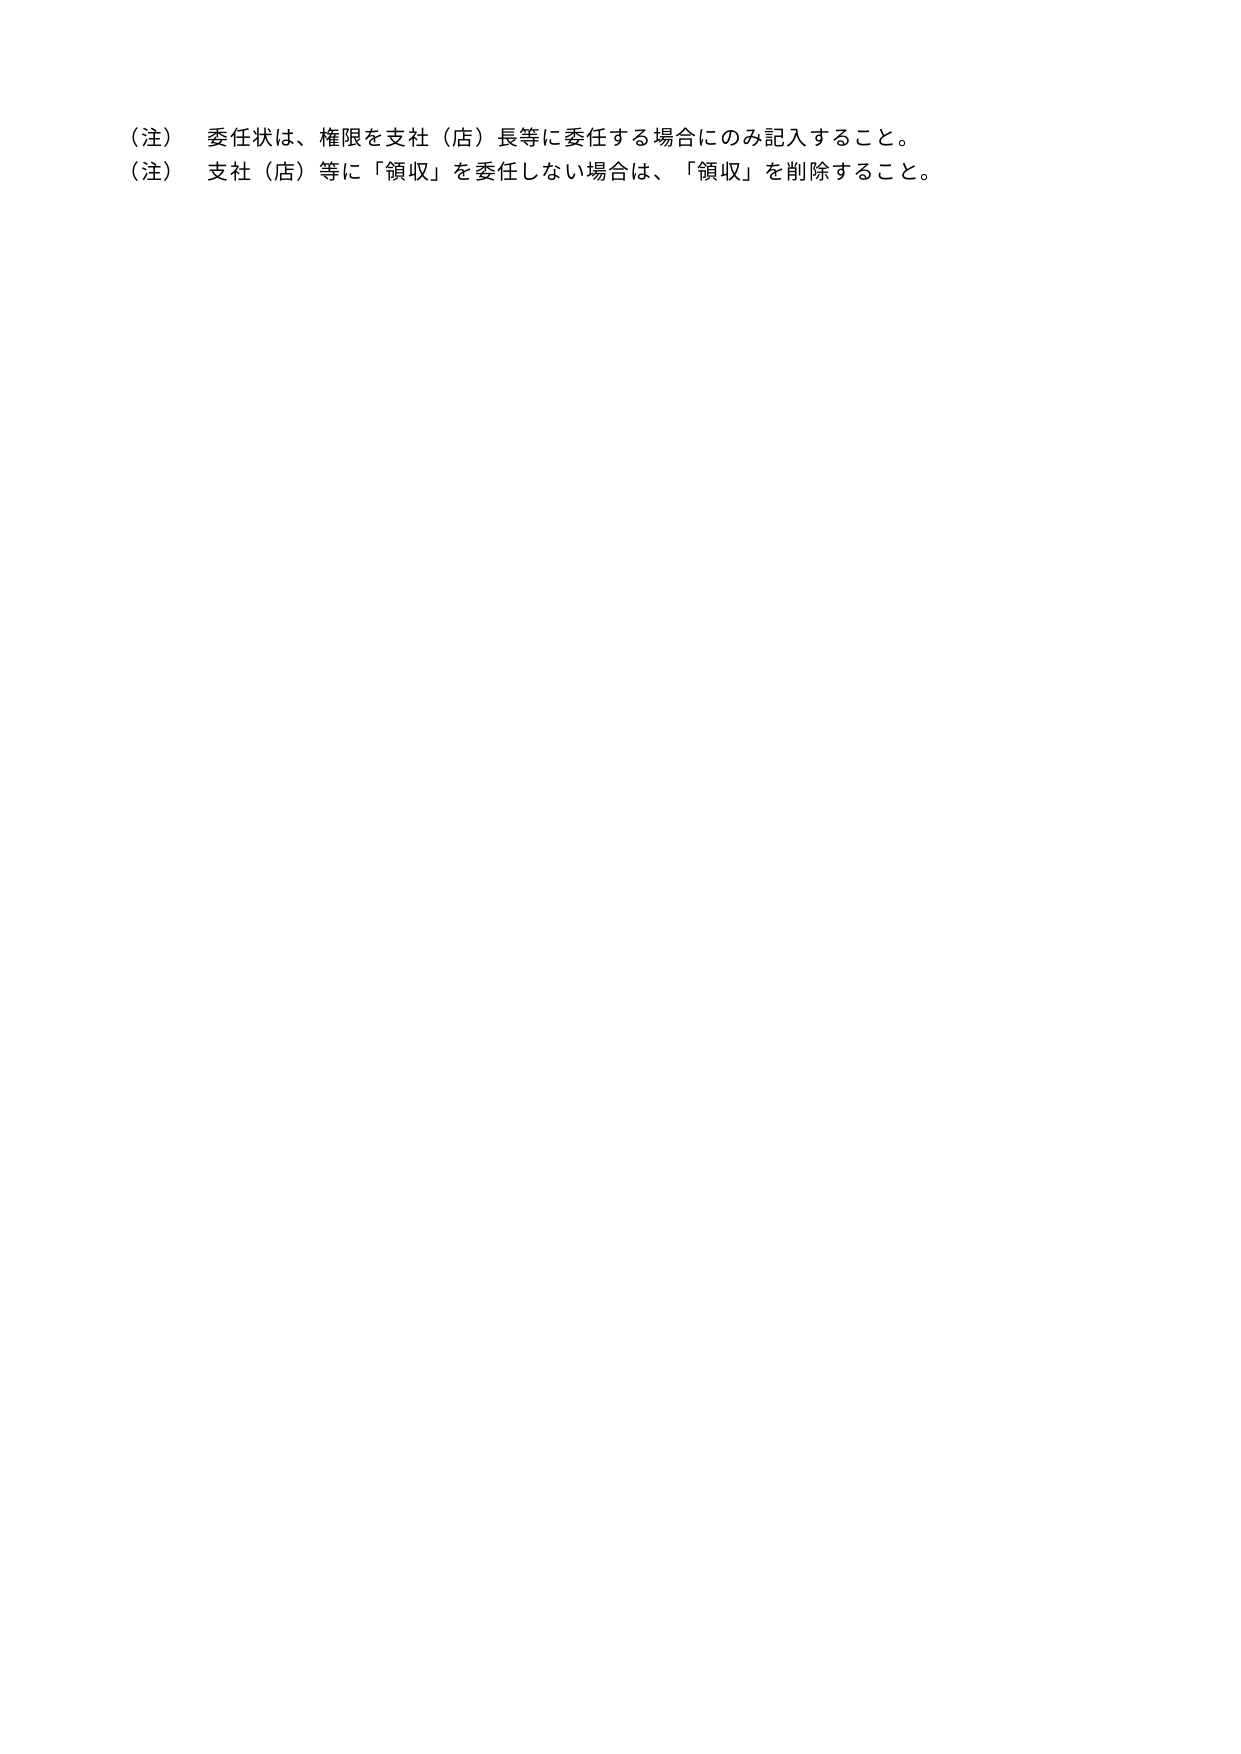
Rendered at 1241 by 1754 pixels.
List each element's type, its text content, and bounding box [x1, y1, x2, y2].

text （注） 委任状は、権限を支社（店）長等に委任する場合にのみ記入すること。 [118, 120, 1122, 153]
text （注） 支社（店）等に「領収」を委任しない場合は、「領収」を削除すること。 [118, 153, 1122, 187]
